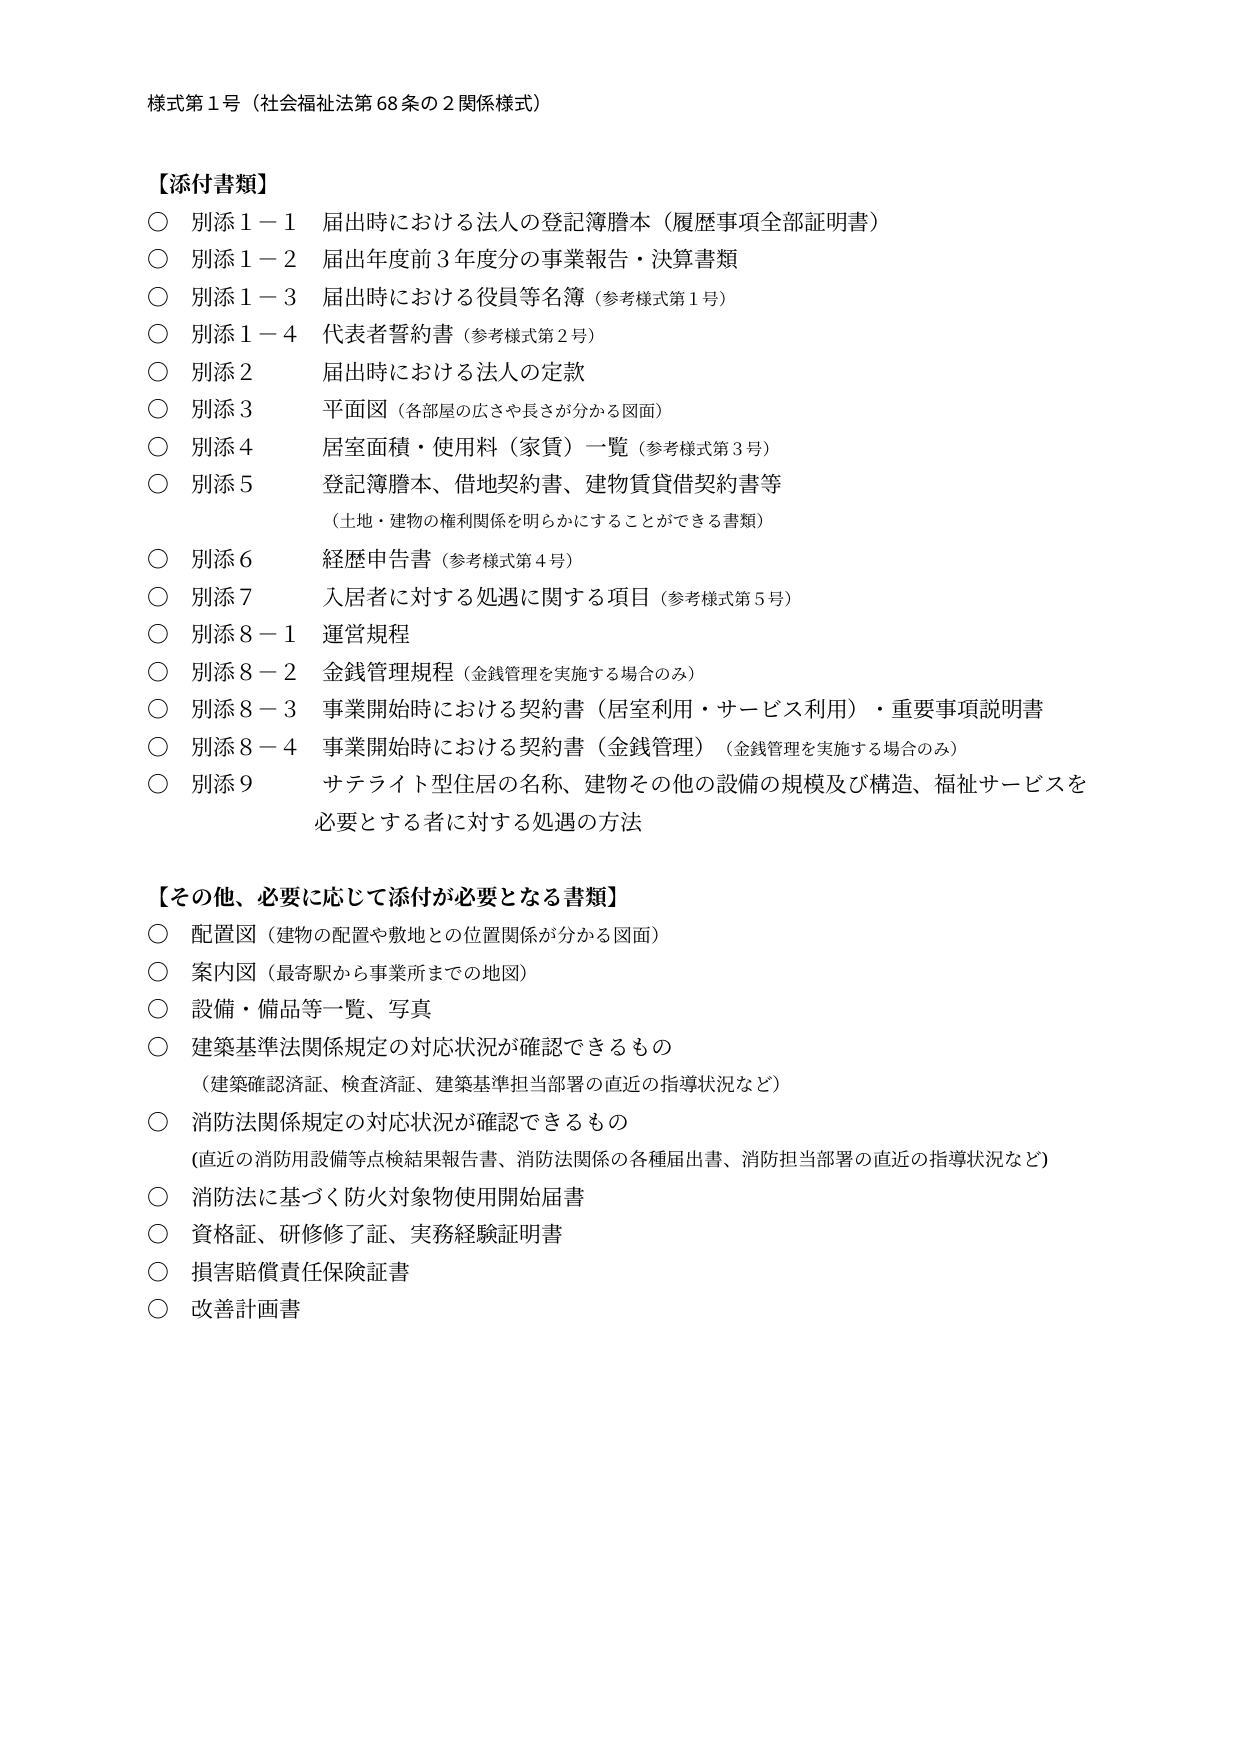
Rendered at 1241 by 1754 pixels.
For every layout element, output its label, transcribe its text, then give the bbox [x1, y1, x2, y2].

text （土地・建物の権利関係を明らかにすることができる書類） [323, 502, 1092, 539]
text 〇 別添１－２ 届出年度前３年度分の事業報告・決算書類 [148, 239, 1092, 277]
text 〇 別添２ 届出時における法人の定款 [148, 352, 1092, 389]
text 〇 設備・備品等一覧、写真 [148, 989, 1092, 1027]
text 〇 案内図（最寄駅から事業所までの地図） [148, 952, 1092, 989]
text 〇 別添８－３ 事業開始時における契約書（居室利用・サービス利用）・重要事項説明書 [148, 689, 1092, 727]
text 〇 別添１－３ 届出時における役員等名簿（参考様式第１号） [148, 277, 1092, 314]
text （建築確認済証、検査済証、建築基準担当部署の直近の指導状況など） [191, 1064, 1092, 1102]
text 〇 別添３ 平面図（各部屋の広さや長さが分かる図面） [148, 389, 1092, 427]
text 【その他、必要に応じて添付が必要となる書類】 [148, 877, 1092, 914]
text 〇 配置図（建物の配置や敷地との位置関係が分かる図面） [148, 914, 1092, 952]
text 〇 消防法関係規定の対応状況が確認できるもの [148, 1102, 1092, 1139]
text 〇 別添８－１ 運営規程 [148, 614, 1092, 652]
text 〇 別添６ 経歴申告書（参考様式第４号） [148, 539, 1092, 577]
text 〇 別添４ 居室面積・使用料（家賃）一覧（参考様式第３号） [148, 427, 1092, 464]
text 〇 改善計画書 [148, 1289, 1092, 1327]
text 〇 別添９ サテライト型住居の名称、建物その他の設備の規模及び構造、福祉サービスを 必要とする者に対する処遇の方法 [148, 764, 1092, 839]
text 〇 消防法に基づく防火対象物使用開始届書 [148, 1177, 1092, 1214]
text 〇 別添５ 登記簿謄本、借地契約書、建物賃貸借契約書等 [148, 464, 1092, 502]
text 〇 別添８－４ 事業開始時における契約書（金銭管理）（金銭管理を実施する場合のみ） [148, 727, 1092, 764]
text 〇 建築基準法関係規定の対応状況が確認できるもの [148, 1027, 1092, 1064]
text 〇 別添８－２ 金銭管理規程（金銭管理を実施する場合のみ） [148, 652, 1092, 689]
text 【添付書類】 [148, 164, 1092, 202]
text 〇 別添７ 入居者に対する処遇に関する項目（参考様式第５号） [148, 577, 1092, 614]
text 〇 損害賠償責任保険証書 [148, 1252, 1092, 1289]
text (直近の消防用設備等点検結果報告書、消防法関係の各種届出書、消防担当部署の直近の指導状況など) [191, 1139, 1092, 1177]
text 〇 別添１－１ 届出時における法人の登記簿謄本（履歴事項全部証明書） [148, 202, 1092, 239]
text 〇 資格証、研修修了証、実務経験証明書 [148, 1214, 1092, 1252]
text 〇 別添１－４ 代表者誓約書（参考様式第２号） [148, 314, 1092, 352]
